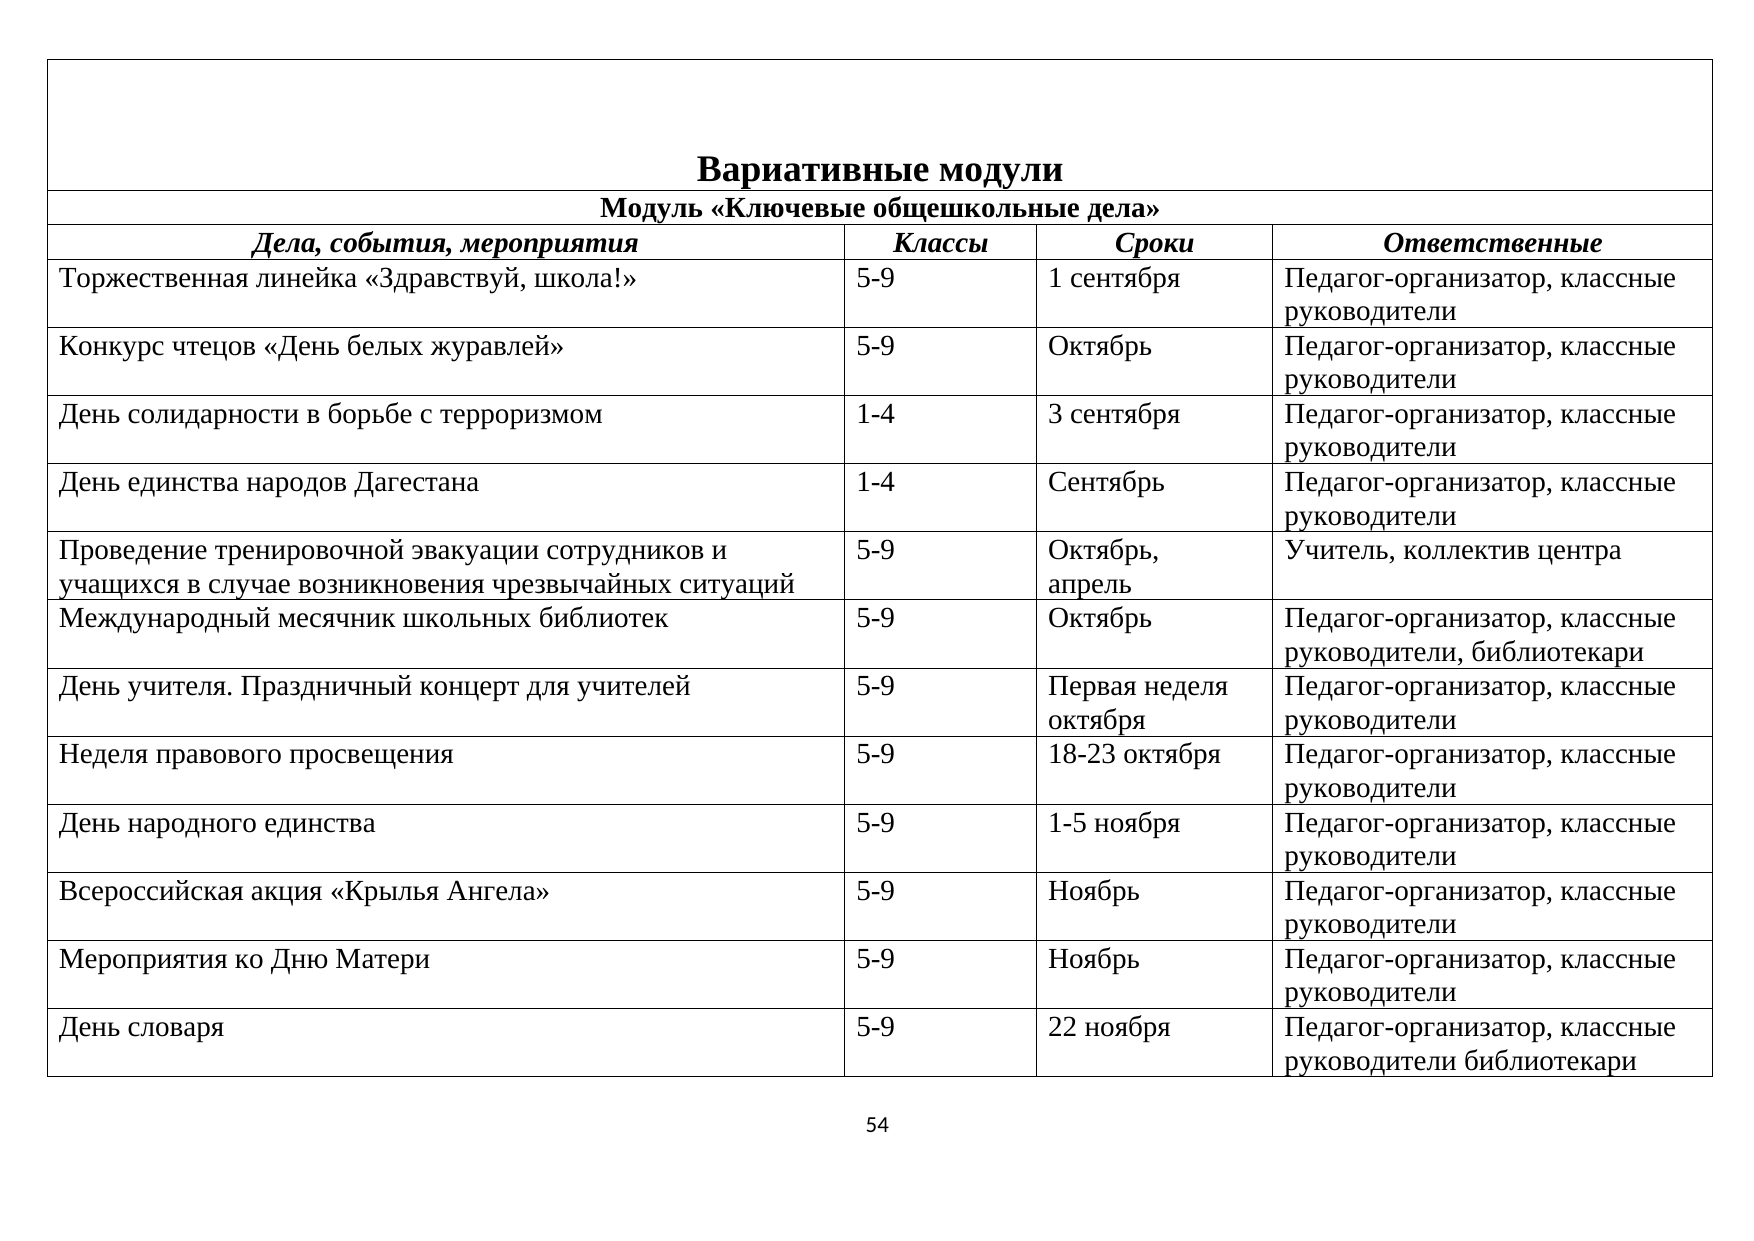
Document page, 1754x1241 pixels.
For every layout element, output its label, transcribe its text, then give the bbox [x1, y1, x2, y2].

table_cell Октябрь [1037, 328, 1272, 395]
table_cell Международный месячник школьных библиотек [48, 600, 844, 667]
table_cell 5-9 [845, 328, 1036, 395]
table_cell 1-4 [845, 396, 1036, 463]
table_cell Педагог-организатор, классные руководители [1273, 464, 1712, 531]
table_cell 1-5 ноября [1037, 805, 1272, 872]
table_cell 5-9 [845, 1009, 1036, 1076]
table_cell Октябрь, апрель [1037, 532, 1272, 599]
table_cell Проведение тренировочной эвакуации сотрудников и учащихся в случае возникновения чрезвычайных ситуаций [48, 532, 844, 599]
table_cell 5-9 [845, 941, 1036, 1008]
table_cell Неделя правового просвещения [48, 737, 844, 804]
table_cell 1-4 [845, 464, 1036, 531]
table_cell Сроки [1037, 225, 1272, 259]
table_cell Мероприятия ко Дню Матери [48, 941, 844, 1008]
table_cell День словаря [48, 1009, 844, 1076]
table_cell 5-9 [845, 873, 1036, 940]
table_cell 5-9 [845, 805, 1036, 872]
table_cell 5-9 [845, 669, 1036, 736]
table_cell Педагог-организатор, классные руководители [1273, 669, 1712, 736]
table_cell 3 сентября [1037, 396, 1272, 463]
table_cell День учителя. Праздничный концерт для учителей [48, 669, 844, 736]
table_cell 18-23 октября [1037, 737, 1272, 804]
table_cell 1 сентября [1037, 260, 1272, 327]
table_cell Учитель, коллектив центра [1273, 532, 1712, 599]
table_cell Педагог-организатор, классные руководители, библиотекари [1273, 600, 1712, 667]
table_cell Педагог-организатор, классные руководители [1273, 805, 1712, 872]
table_cell Конкурс чтецов «День белых журавлей» [48, 328, 844, 395]
table_cell 22 ноября [1037, 1009, 1272, 1076]
table_cell Педагог-организатор, классные руководители [1273, 328, 1712, 395]
table_cell 5-9 [845, 737, 1036, 804]
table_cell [1273, 941, 1712, 1008]
table_cell 5-9 [845, 260, 1036, 327]
table_cell Педагог-организатор, классные руководители [1273, 873, 1712, 940]
table_cell Всероссийская акция «Крылья Ангела» [48, 873, 844, 940]
table_cell Модуль «Ключевые общешкольные дела» [48, 191, 1712, 224]
table_cell День солидарности в борьбе с терроризмом [48, 396, 844, 463]
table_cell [1273, 260, 1712, 327]
table_cell Торжественная линейка «Здравствуй, школа!» [48, 260, 844, 327]
table_cell 5-9 [845, 600, 1036, 667]
table_cell Ответственные [1273, 225, 1712, 259]
table_cell Первая неделя октября [1037, 669, 1272, 736]
table_cell Педагог-организатор, классные руководители [1273, 737, 1712, 804]
table_cell Классы [845, 225, 1036, 259]
table_cell Педагог-организатор, классные руководители библиотекари [1273, 1009, 1712, 1076]
table_cell Ноябрь [1037, 941, 1272, 1008]
table_cell Педагог-организатор, классные руководители [1273, 396, 1712, 463]
table_cell День единства народов Дагестана [48, 464, 844, 531]
table_cell Вариативные модули [48, 60, 1712, 189]
table_cell День народного единства [48, 805, 844, 872]
table_cell Дела, события, мероприятия [48, 225, 844, 259]
table_cell 5-9 [845, 532, 1036, 599]
table_cell Сентябрь [1037, 464, 1272, 531]
table_cell Октябрь [1037, 600, 1272, 667]
table_cell Ноябрь [1037, 873, 1272, 940]
